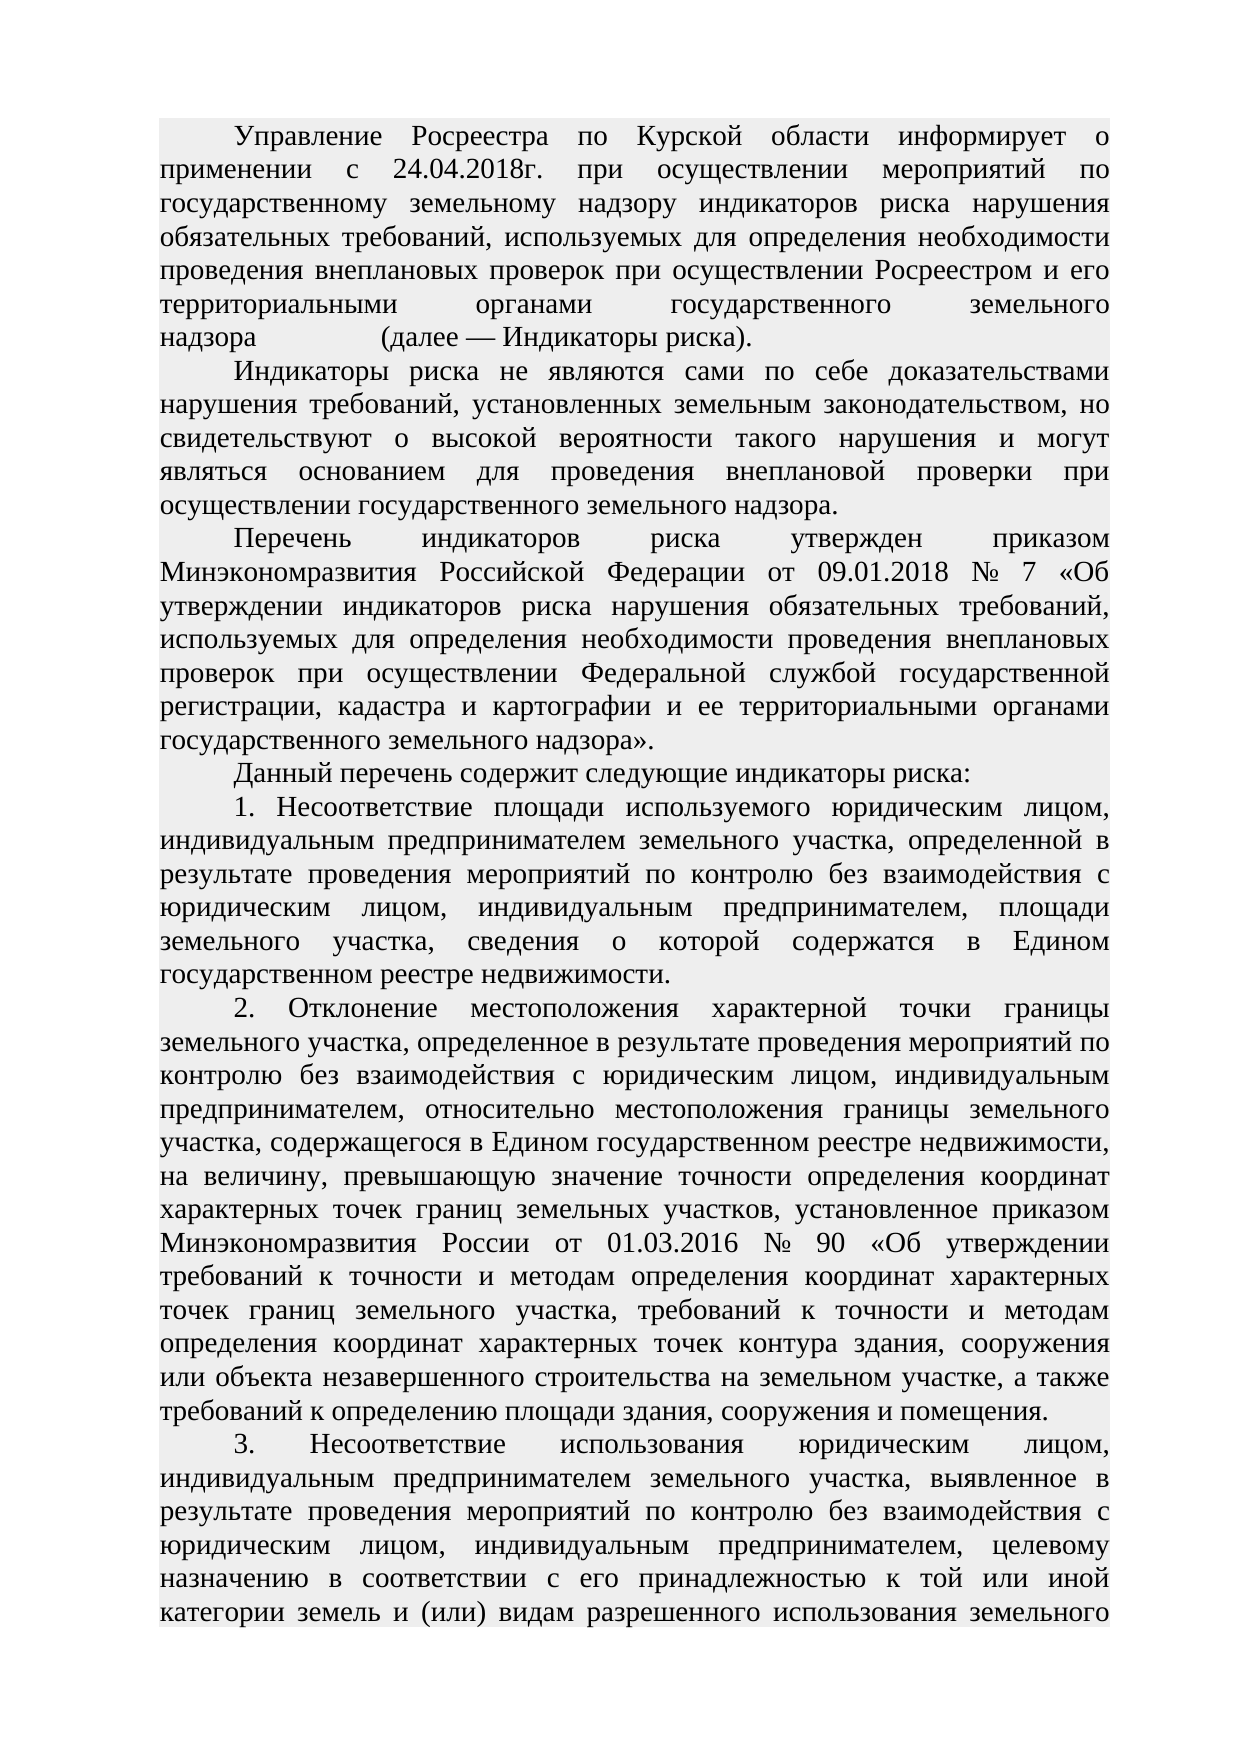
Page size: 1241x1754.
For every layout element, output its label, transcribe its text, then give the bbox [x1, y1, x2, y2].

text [159, 1426, 1110, 1627]
text Управление Росреестра по Курской области информирует о применении с 24.04.2018г. при осуществлении мероприятий по государственному земельному надзору индикаторов риска нарушения обязательных требований, используемых для определения необходимости проведения внеплановых проверок при осуществлении Росреестром и его территориальными органами государственного земельного надзора (далее — Индикаторы риска). [159, 118, 1110, 353]
text Данный перечень содержит следующие индикаторы риска: [159, 755, 1110, 789]
text 1. Несоответствие площади используемого юридическим лицом, индивидуальным предпринимателем земельного участка, определенной в результате проведения мероприятий по контролю без взаимодействия с юридическим лицом, индивидуальным предпринимателем, площади земельного участка, сведения о которой содержатся в Едином государственном реестре недвижимости. [159, 789, 1110, 990]
text 2. Отклонение местоположения характерной точки границы земельного участка, определенное в результате проведения мероприятий по контролю без взаимодействия с юридическим лицом, индивидуальным предпринимателем, относительно местоположения границы земельного участка, содержащегося в Едином государственном реестре недвижимости, на величину, превышающую значение точности определения координат характерных точек границ земельных участков, установленное приказом Минэкономразвития России от 01.03.2016 № 90 «Об утверждении требований к точности и методам определения координат характерных точек границ земельного участка, требований к точности и методам определения координат характерных точек контура здания, сооружения или объекта незавершенного строительства на земельном участке, а также требований к определению площади здания, сооружения и помещения. [159, 990, 1110, 1426]
text Индикаторы риска не являются сами по себе доказательствами нарушения требований, установленных земельным законодательством, но свидетельствуют о высокой вероятности такого нарушения и могут являться основанием для проведения внеплановой проверки при осуществлении государственного земельного надзора. [159, 353, 1110, 521]
text Перечень индикаторов риска утвержден приказом Минэкономразвития Российской Федерации от 09.01.2018 № 7 «Об утверждении индикаторов риска нарушения обязательных требований, используемых для определения необходимости проведения внеплановых проверок при осуществлении Федеральной службой государственной регистрации, кадастра и картографии и ее территориальными органами государственного земельного надзора». [159, 521, 1110, 755]
